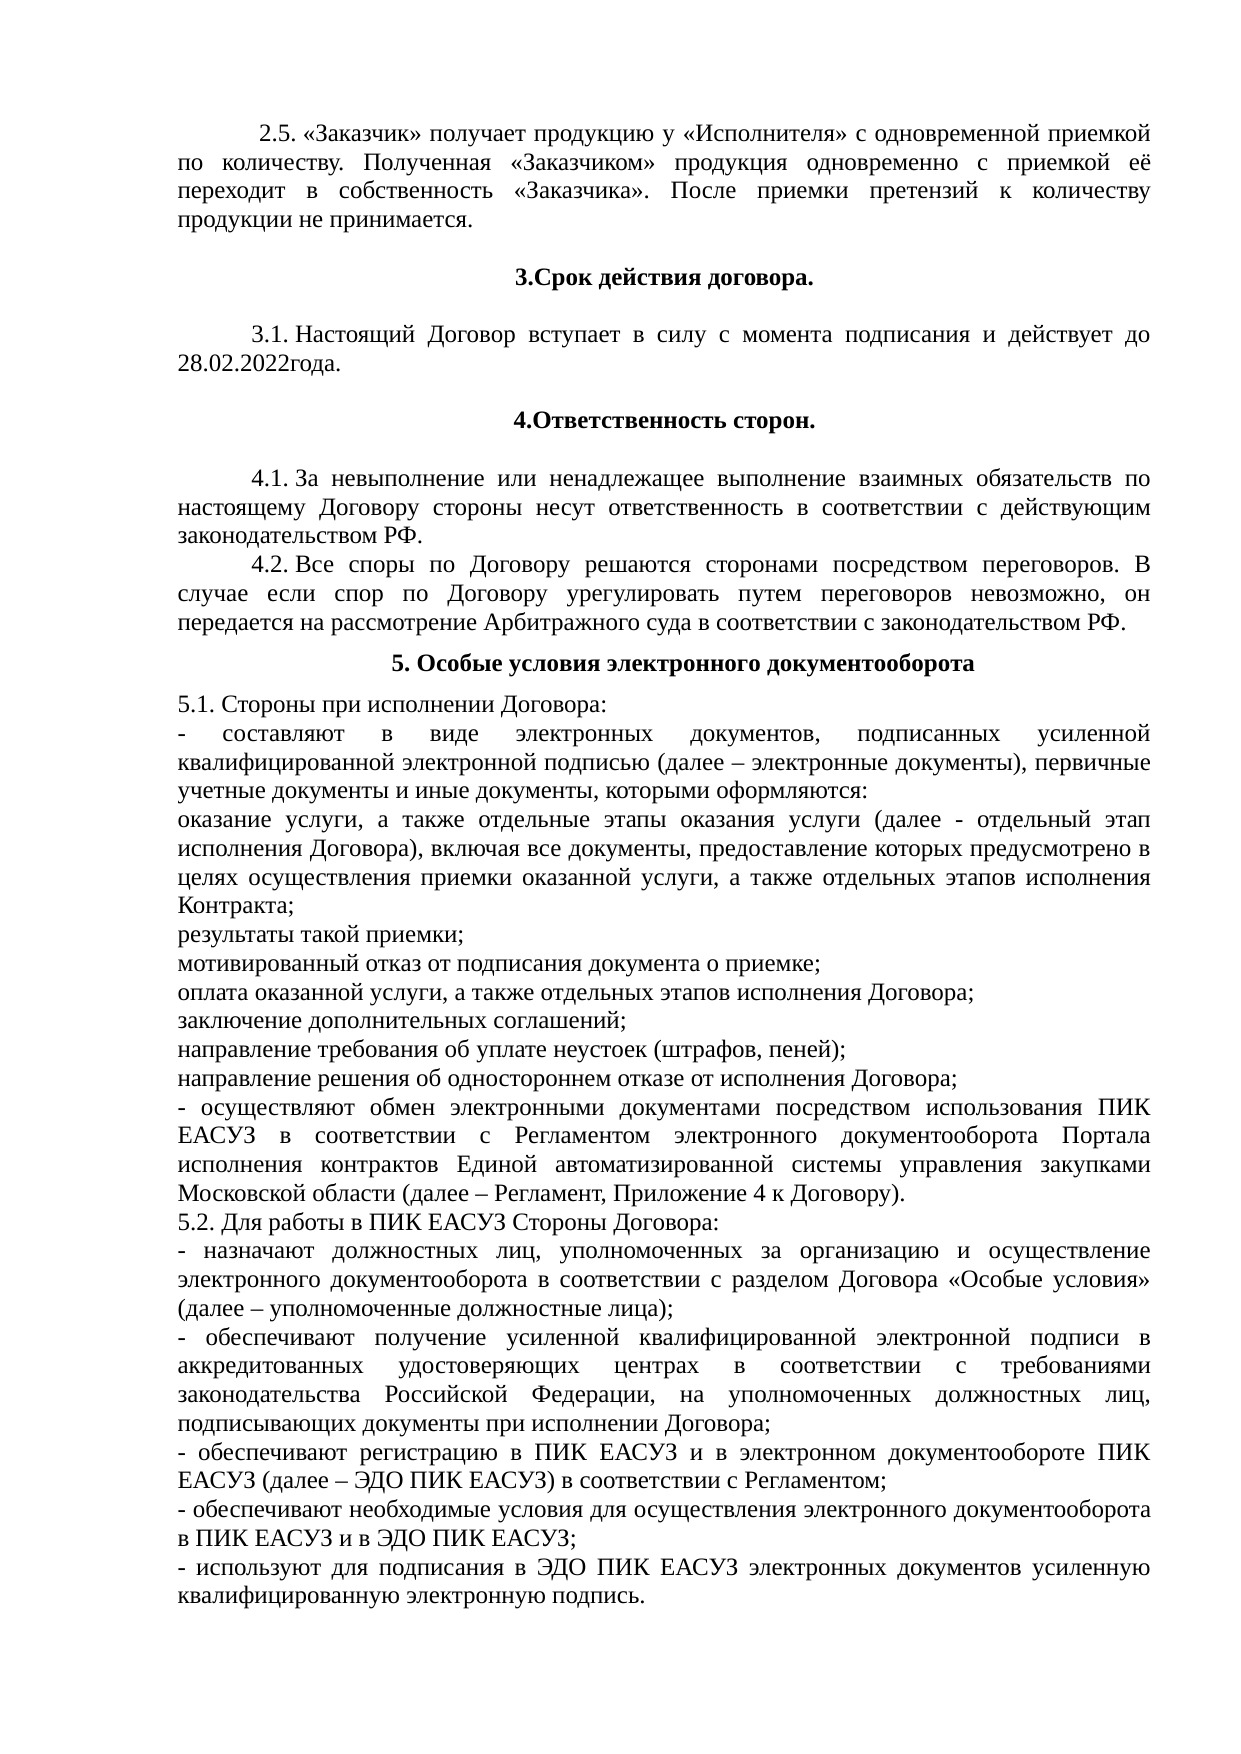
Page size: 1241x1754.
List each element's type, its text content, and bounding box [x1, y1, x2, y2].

text заключение дополнительных соглашений; [177, 1006, 1152, 1034]
text 4.1. За невыполнение или ненадлежащее выполнение взаимных обязательств по настоящему Договору стороны несут ответственность в соответствии с действующим законодательством РФ. [177, 463, 1152, 549]
text - используют для подписания в ЭДО ПИК ЕАСУЗ электронных документов усиленную квалифицированную электронную подпись. [177, 1552, 1152, 1609]
text 4.Ответственность сторон. [177, 406, 1152, 434]
list 5. Особые условия электронного документооборота [215, 648, 1152, 677]
text оказание услуги, а также отдельные этапы оказания услуги (далее - отдельный этап исполнения Договора), включая все документы, предоставление которых предусмотрено в целях осуществления приемки оказанной услуги, а также отдельных этапов исполнения Контракта; [177, 804, 1152, 919]
text - обеспечивают регистрацию в ПИК ЕАСУЗ и в электронном документообороте ПИК ЕАСУЗ (далее – ЭДО ПИК ЕАСУЗ) в соответствии с Регламентом; [177, 1437, 1152, 1494]
text 3.Срок действия договора. [177, 262, 1152, 291]
text направление решения об одностороннем отказе от исполнения Договора; [177, 1063, 1152, 1092]
text - обеспечивают необходимые условия для осуществления электронного документооборота в ПИК ЕАСУЗ и в ЭДО ПИК ЕАСУЗ; [177, 1494, 1152, 1552]
text 2.5. «Заказчик» получает продукцию у «Исполнителя» с одновременной приемкой по количеству. Полученная «Заказчиком» продукция одновременно с приемкой её переходит в собственность «Заказчика». После приемки претензий к количеству продукции не принимается. [177, 118, 1152, 233]
text результаты такой приемки; [177, 919, 1152, 948]
text - составляют в виде электронных документов, подписанных усиленной квалифицированной электронной подписью (далее – электронные документы), первичные учетные документы и иные документы, которыми оформляются: [177, 718, 1152, 804]
text 4.2. Все споры по Договору решаются сторонами посредством переговоров. В случае если спор по Договору урегулировать путем переговоров невозможно, он передается на рассмотрение Арбитражного суда в соответствии с законодательством РФ. [177, 549, 1152, 636]
text - назначают должностных лиц, уполномоченных за организацию и осуществление электронного документооборота в соответствии с разделом Договора «Особые условия» (далее – уполномоченные должностные лица); [177, 1236, 1152, 1322]
text 5.2. Для работы в ПИК ЕАСУЗ Стороны Договора: [177, 1207, 1152, 1236]
text - осуществляют обмен электронными документами посредством использования ПИК ЕАСУЗ в соответствии с Регламентом электронного документооборота Портала исполнения контрактов Единой автоматизированной системы управления закупками Московской области (далее – Регламент, Приложение 4 к Договору). [177, 1092, 1152, 1207]
text оплата оказанной услуги, а также отдельных этапов исполнения Договора; [177, 977, 1152, 1006]
text - обеспечивают получение усиленной квалифицированной электронной подписи в аккредитованных удостоверяющих центрах в соответствии с требованиями законодательства Российской Федерации, на уполномоченных должностных лиц, подписывающих документы при исполнении Договора; [177, 1322, 1152, 1437]
text мотивированный отказ от подписания документа о приемке; [177, 948, 1152, 977]
text направление требования об уплате неустоек (штрафов, пеней); [177, 1034, 1152, 1063]
text 3.1. Настоящий Договор вступает в силу с момента подписания и действует до 28.02.2022года. [177, 319, 1152, 377]
text 5.1. Стороны при исполнении Договора: [177, 689, 1152, 718]
